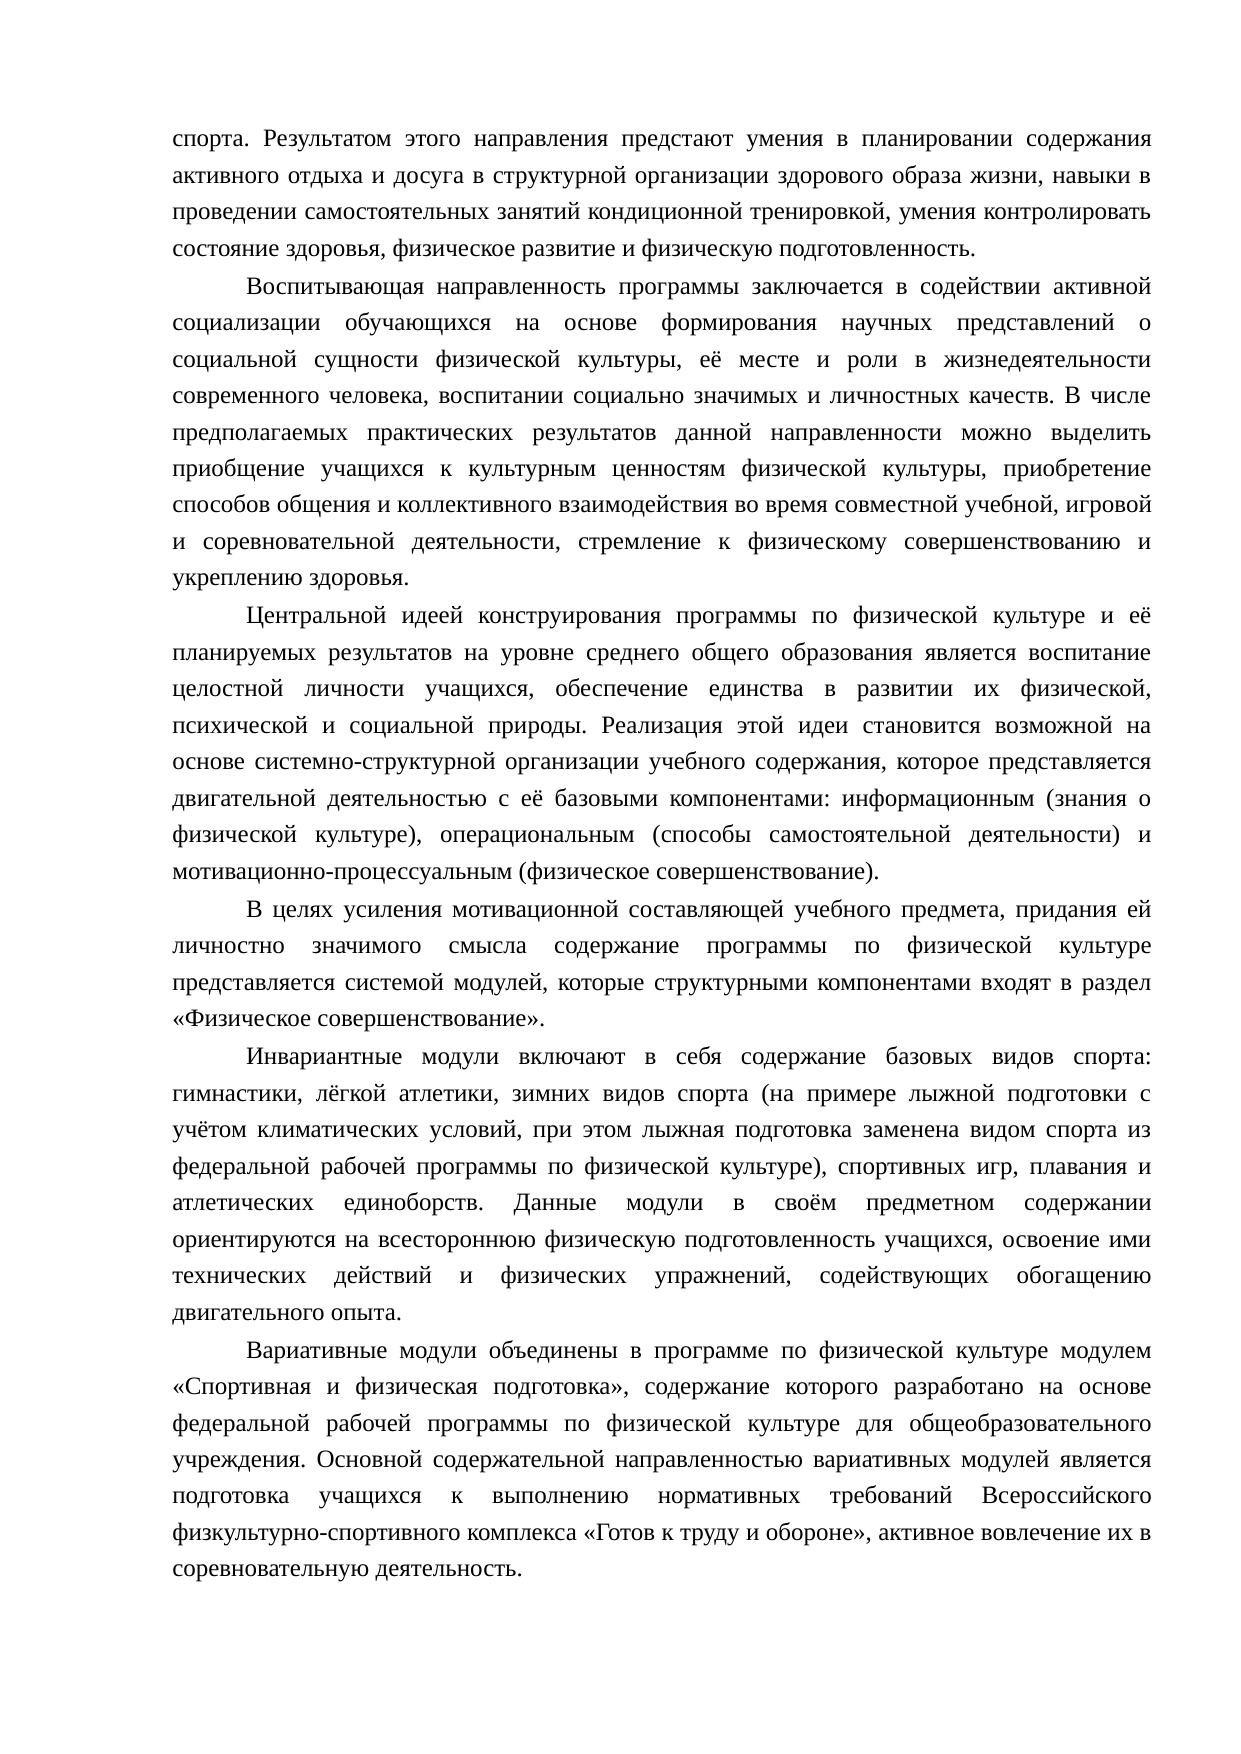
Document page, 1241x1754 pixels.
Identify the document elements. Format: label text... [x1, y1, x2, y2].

text Воспитывающая направленность программы заключается в содействии активной социализации обучающихся на основе формирования научных представлений о социальной сущности физической культуры, её месте и роли в жизнедеятельности современного человека, воспитании социально значимых и личностных качеств. В числе предполагаемых практических результатов данной направленности можно выделить приобщение учащихся к культурным ценностям физической культуры, приобретение способов общения и коллективного взаимодействия во время совместной учебной, игровой и соревновательной деятельности, стремление к физическому совершенствованию и укреплению здоровья. [172, 271, 1152, 591]
text Вариативные модули объединены в программе по физической культуре модулем «Спортивная и физическая подготовка», содержание которого разработано на основе федеральной рабочей программы по физической культуре для общеобразовательного учреждения. Основной содержательной направленностью вариативных модулей является подготовка учащихся к выполнению нормативных требований Всероссийского физкультурно-спортивного комплекса «Готов к труду и обороне», активное вовлечение их в соревновательную деятельность. [172, 1335, 1152, 1582]
text В целях усиления мотивационной составляющей учебного предмета, придания ей личностно значимого смысла содержание программы по физической культуре представляется системой модулей, которые структурными компонентами входят в раздел «Физическое совершенствование». [172, 894, 1152, 1032]
text Центральной идеей конструирования программы по физической культуре и её планируемых результатов на уровне среднего общего образования является воспитание целостной личности учащихся, обеспечение единства в развитии их физической, психической и социальной природы. Реализация этой идеи становится возможной на основе системно-структурной организации учебного содержания, которое представляется двигательной деятельностью с её базовыми компонентами: информационным (знания о физической культуре), операциональным (способы самостоятельной деятельности) и мотивационно-процессуальным (физическое совершенствование). [172, 601, 1152, 884]
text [172, 123, 1152, 261]
text Инвариантные модули включают в себя содержание базовых видов спорта: гимнастики, лёгкой атлетики, зимних видов спорта (на примере лыжной подготовки с учётом климатических условий, при этом лыжная подготовка заменена видом спорта из федеральной рабочей программы по физической культуре), спортивных игр, плавания и атлетических единоборств. Данные модули в своём предметном содержании ориентируются на всестороннюю физическую подготовленность учащихся, освоение ими технических действий и физических упражнений, содействующих обогащению двигательного опыта. [172, 1041, 1152, 1325]
